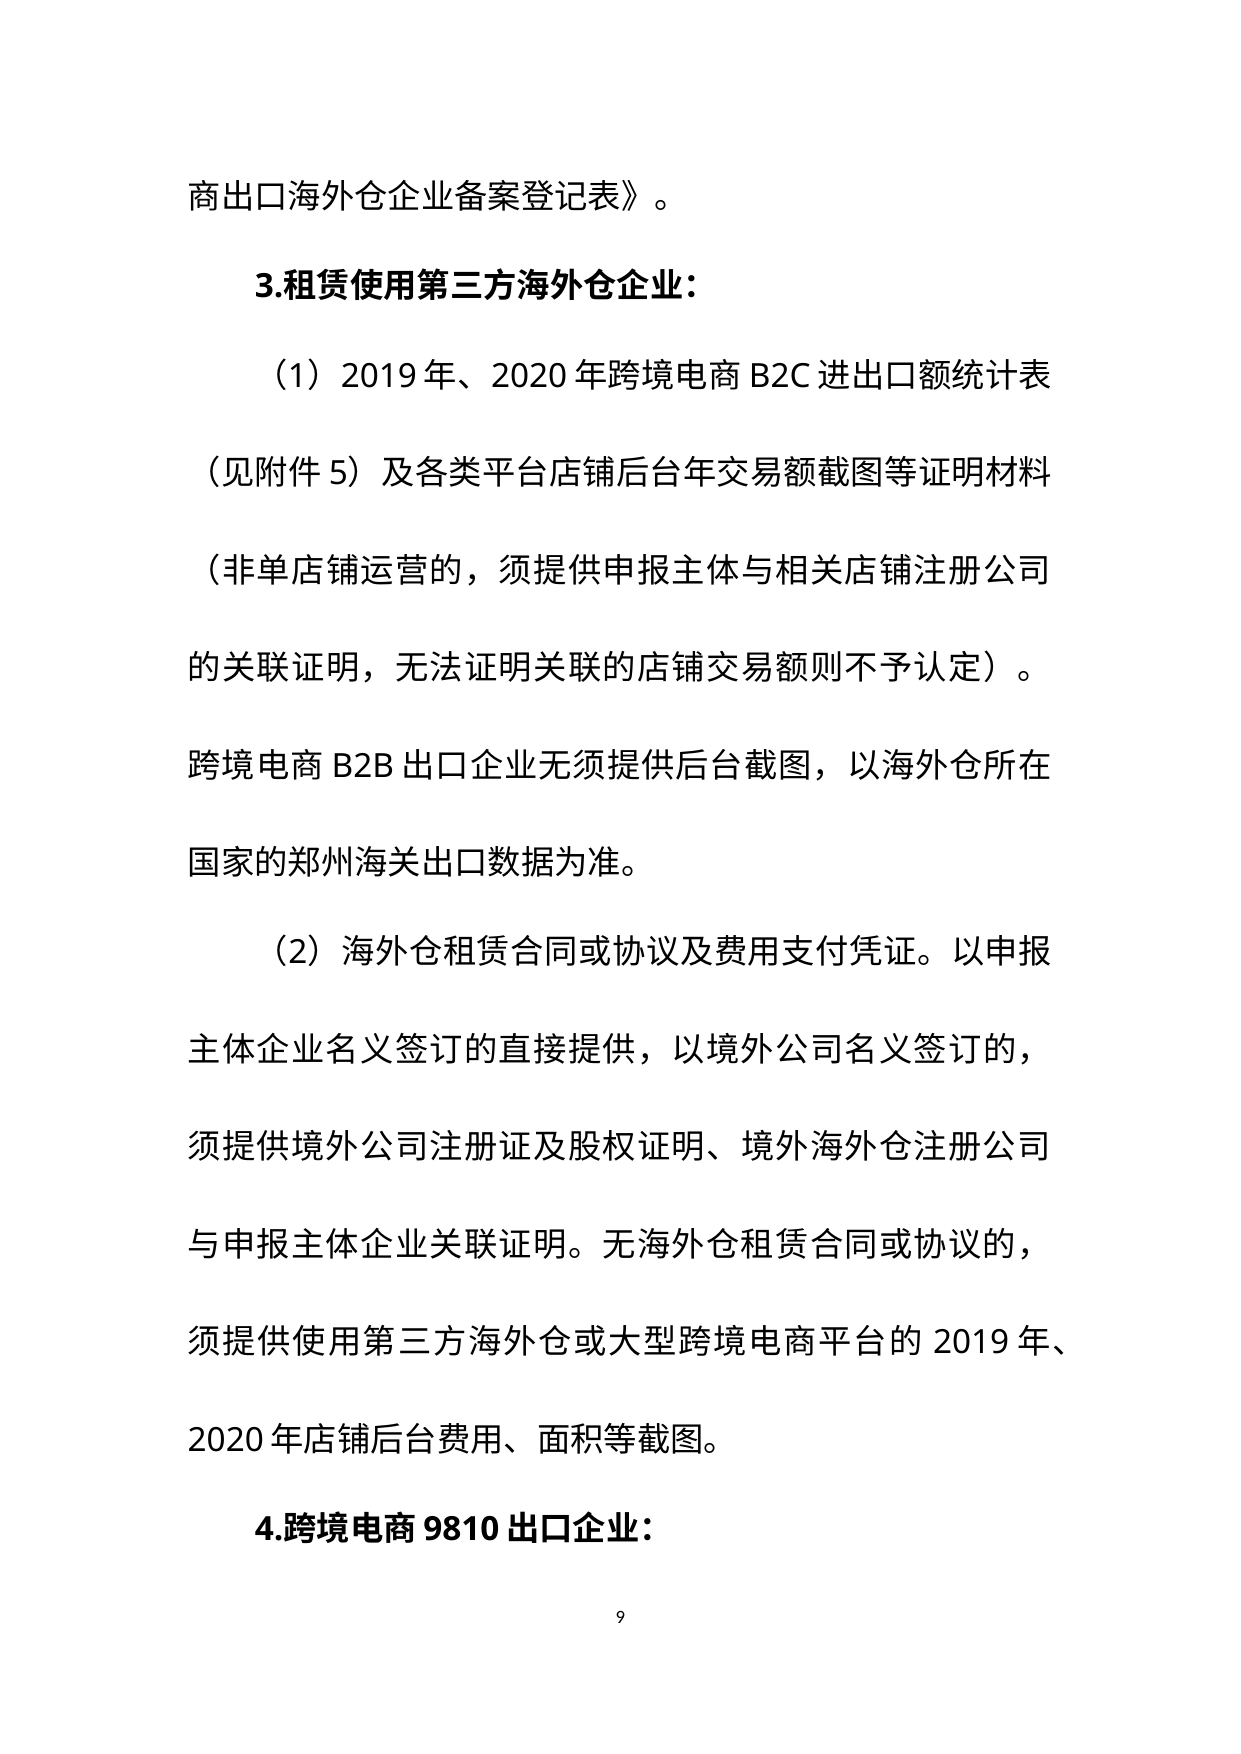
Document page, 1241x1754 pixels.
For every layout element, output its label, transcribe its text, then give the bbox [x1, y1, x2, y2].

text 4.跨境电商9810出口企业： [187, 1493, 1053, 1558]
text （2）海外仓租赁合同或协议及费用支付凭证。以申报主体企业名义签订的直接提供，以境外公司名义签订的，须提供境外公司注册证及股权证明、境外海外仓注册公司与申报主体企业关联证明。无海外仓租赁合同或协议的，须提供使用第三方海外仓或大型跨境电商平台的2019年、2020年店铺后台费用、面积等截图。 [187, 917, 1053, 1469]
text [187, 162, 1053, 227]
text 3.租赁使用第三方海外仓企业： [187, 251, 1053, 316]
text （1）2019年、2020年跨境电商B2C进出口额统计表（见附件5）及各类平台店铺后台年交易额截图等证明材料（非单店铺运营的，须提供申报主体与相关店铺注册公司的关联证明，无法证明关联的店铺交易额则不予认定）。跨境电商B2B出口企业无须提供后台截图，以海外仓所在国家的郑州海关出口数据为准。 [187, 340, 1053, 893]
